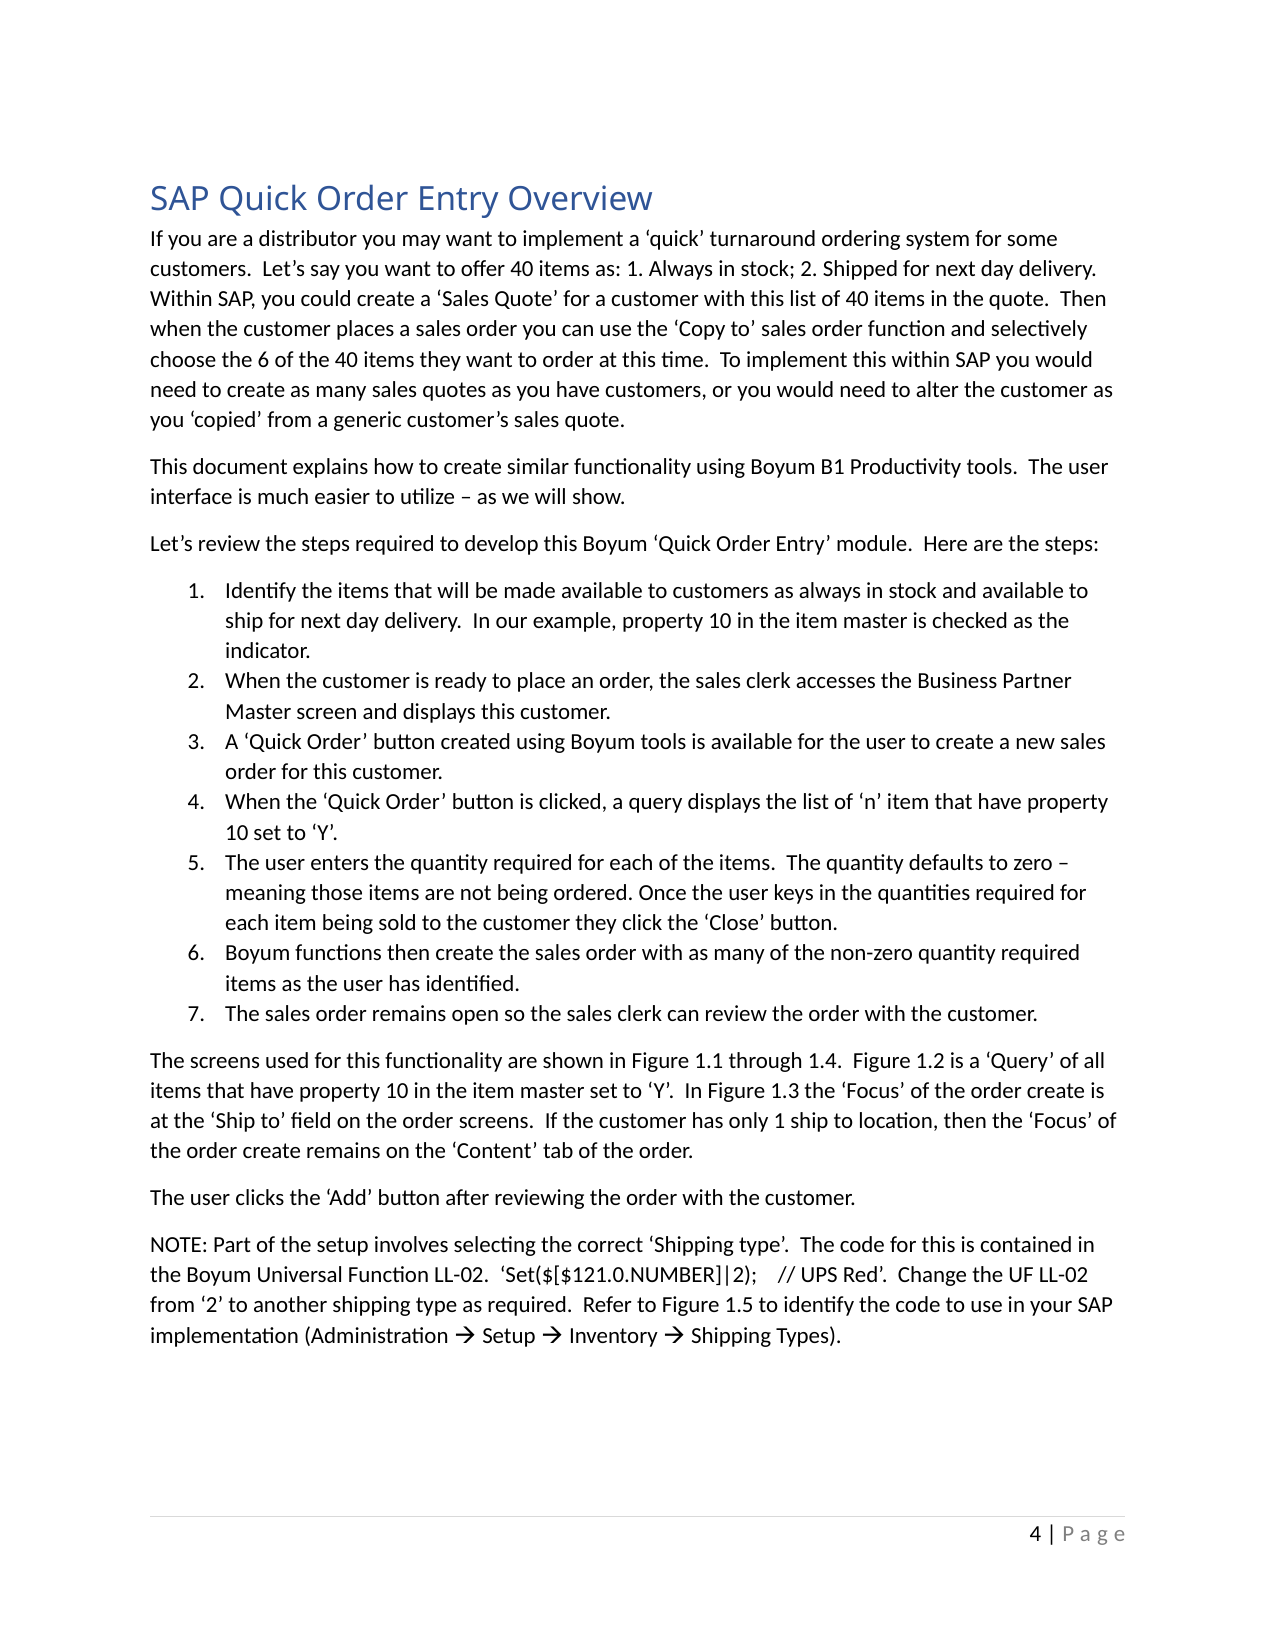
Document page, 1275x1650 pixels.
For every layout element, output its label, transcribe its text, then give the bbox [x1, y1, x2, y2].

list Boyum functions then create the sales order with as many of the non-zero quantity required items as the user has identified. [187, 938, 1125, 997]
text This document explains how to create similar functionality using Boyum B1 Productivity tools. The user interface is much easier to utilize – as we will show. [150, 452, 1125, 510]
text Let’s review the steps required to develop this Boyum ‘Quick Order Entry’ module. Here are the steps: [150, 529, 1125, 557]
list When the ‘Quick Order’ button is clicked, a query displays the list of ‘n’ item that have property 10 set to ‘Y’. [187, 787, 1125, 846]
list The sales order remains open so the sales clerk can review the order with the customer. [187, 999, 1125, 1027]
list Identify the items that will be made available to customers as always in stock and available to ship for next day delivery. In our example, property 10 in the item master is checked as the indicator. [187, 576, 1125, 664]
subtitle SAP Quick Order Entry Overview [150, 175, 1125, 220]
list When the customer is ready to place an order, the sales clerk accesses the Business Partner Master screen and displays this customer. [187, 667, 1125, 725]
text NOTE: Part of the setup involves selecting the correct ‘Shipping type’. The code for this is contained in the Boyum Universal Function LL-02. ‘Set($[$121.0.NUMBER]|2); // UPS Red’. Change the UF LL-02 from ‘2’ to another shipping type as required. Refer to Figure 1.5 to identify the code to use in your SAP implementation (Administration Setup Inventory Shipping Types). [150, 1230, 1125, 1349]
text The screens used for this functionality are shown in Figure 1.1 through 1.4. Figure 1.2 is a ‘Query’ of all items that have property 10 in the item master set to ‘Y’. In Figure 1.3 the ‘Focus’ of the order create is at the ‘Ship to’ field on the order screens. If the customer has only 1 ship to location, then the ‘Focus’ of the order create remains on the ‘Content’ tab of the order. [150, 1046, 1125, 1164]
text The user clicks the ‘Add’ button after reviewing the order with the customer. [150, 1183, 1125, 1211]
list A ‘Quick Order’ button created using Boyum tools is available for the user to create a new sales order for this customer. [187, 727, 1125, 785]
text If you are a distributor you may want to implement a ‘quick’ turnaround ordering system for some customers. Let’s say you want to offer 40 items as: 1. Always in stock; 2. Shipped for next day delivery. Within SAP, you could create a ‘Sales Quote’ for a customer with this list of 40 items in the quote. Then when the customer places a sales order you can use the ‘Copy to’ sales order function and selectively choose the 6 of the 40 items they want to order at this time. To implement this within SAP you would need to create as many sales quotes as you have customers, or you would need to alter the customer as you ‘copied’ from a generic customer’s sales quote. [150, 224, 1125, 433]
list The user enters the quantity required for each of the items. The quantity defaults to zero – meaning those items are not being ordered. Once the user keys in the quantities required for each item being sold to the customer they click the ‘Close’ button. [187, 848, 1125, 936]
